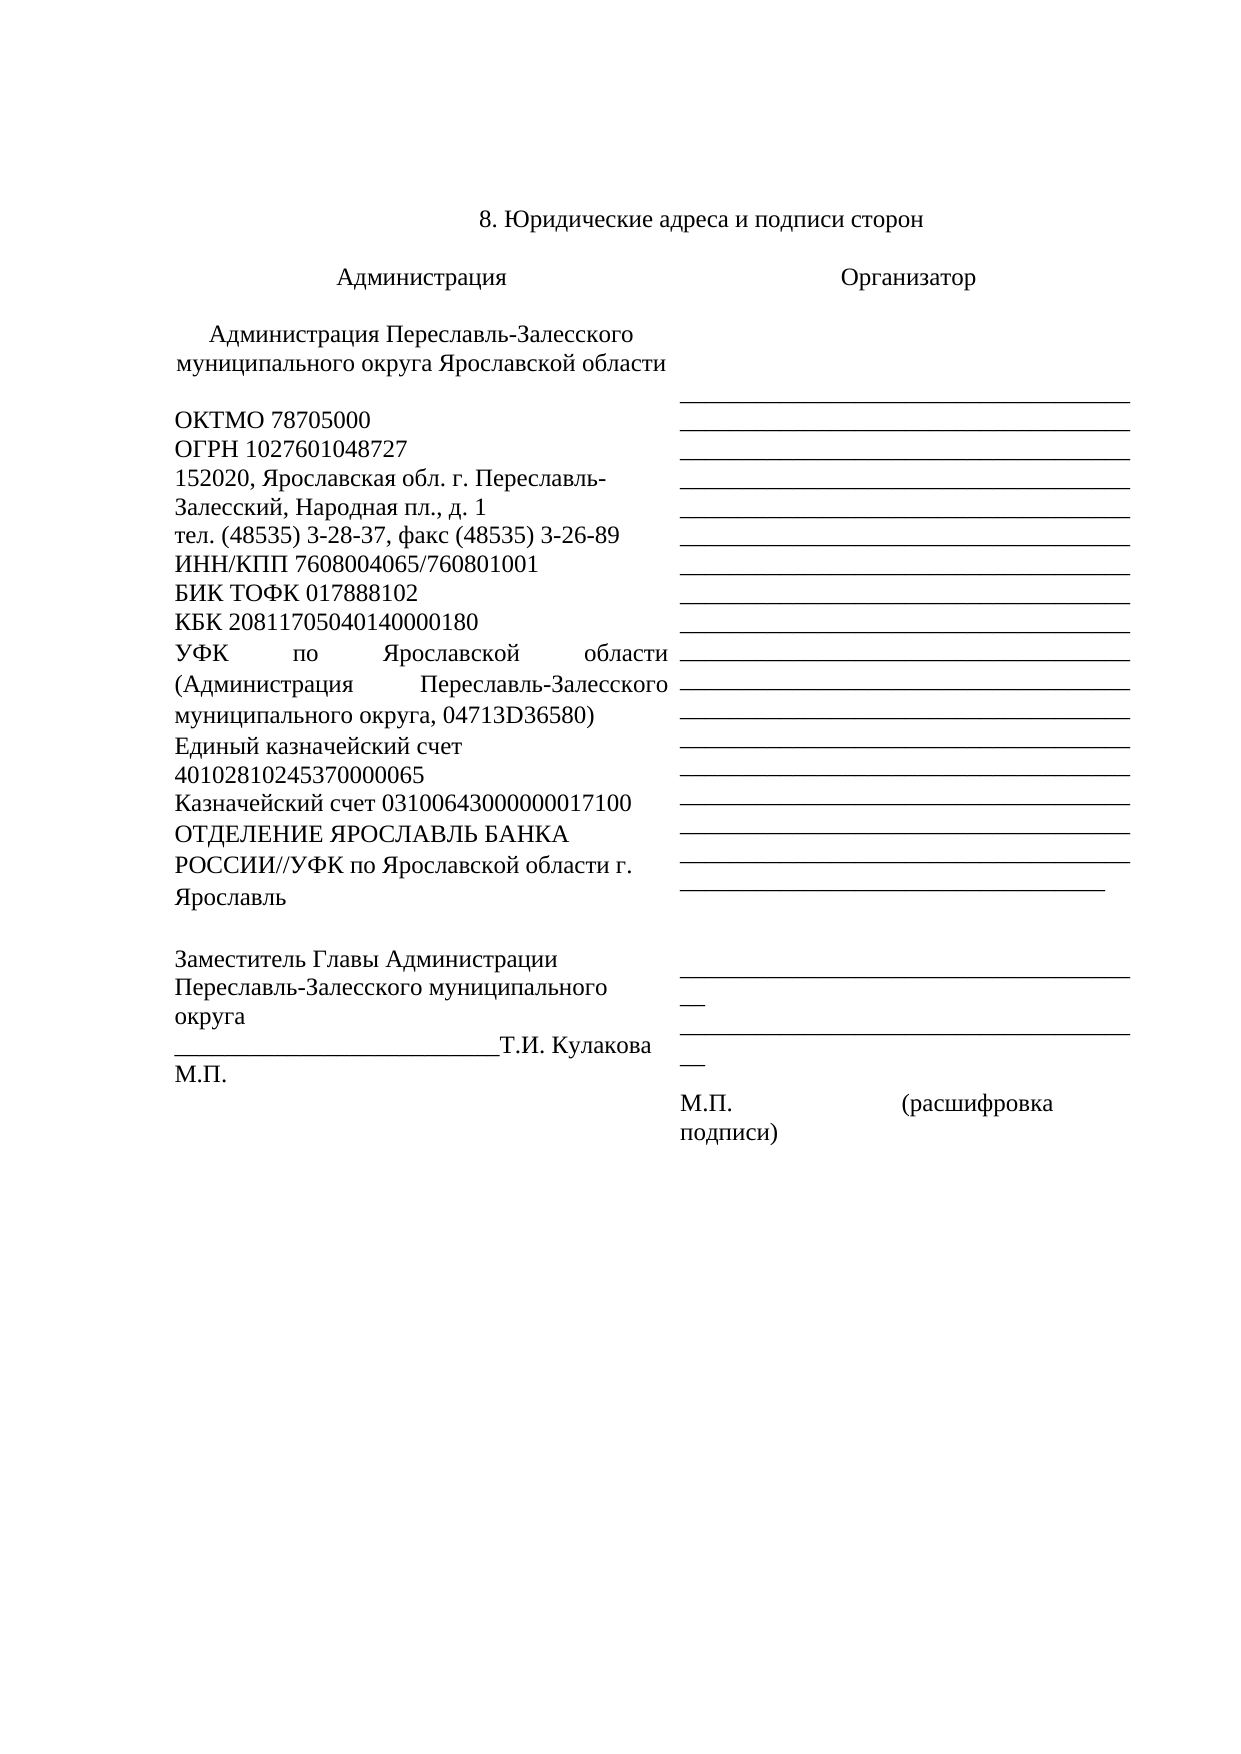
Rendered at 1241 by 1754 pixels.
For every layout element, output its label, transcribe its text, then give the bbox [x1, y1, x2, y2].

table_header Администрация Администрация Переславль-Залесского муниципального округа Ярославской области ОКТМО 78705000 ОГРН 1027601048727 152020, Ярославская обл. г. Переславль-Залесский, Народная пл., д. 1 тел. (48535) 3-28-37, факс (48535) 3-26-89 ИНН/КПП 7608004065/760801001 БИК ТОФК 017888102 КБК 20811705040140000180 УФК по Ярославской области (Администрация Переславль-Залесского муниципального округа, 04713D36580) Единый казначейский счет 40102810245370000065 Казначейский счет 03100643000000017100 ОТДЕЛЕНИЕ ЯРОСЛАВЛЬ БАНКА РОССИИ//УФК по Ярославской области г. Ярославль Заместитель Главы Администрации Переславль-Залесского муниципального округа __________________________Т.И. Кулакова М.П. [168, 262, 674, 1146]
text 8. Юридические адреса и подписи сторон [177, 204, 1152, 233]
table_header Организатор ______________________________________________________________________________________________________________________________________________________________________________________________________________________________________________________________________________________________________________________________________________________________________________________________________________________________________________________________________________________________________________________________________________________________________________________________________________________________________________________________________ ______________________________________ ______________________________________ М.П. (расшифровка подписи) [674, 262, 1143, 1146]
